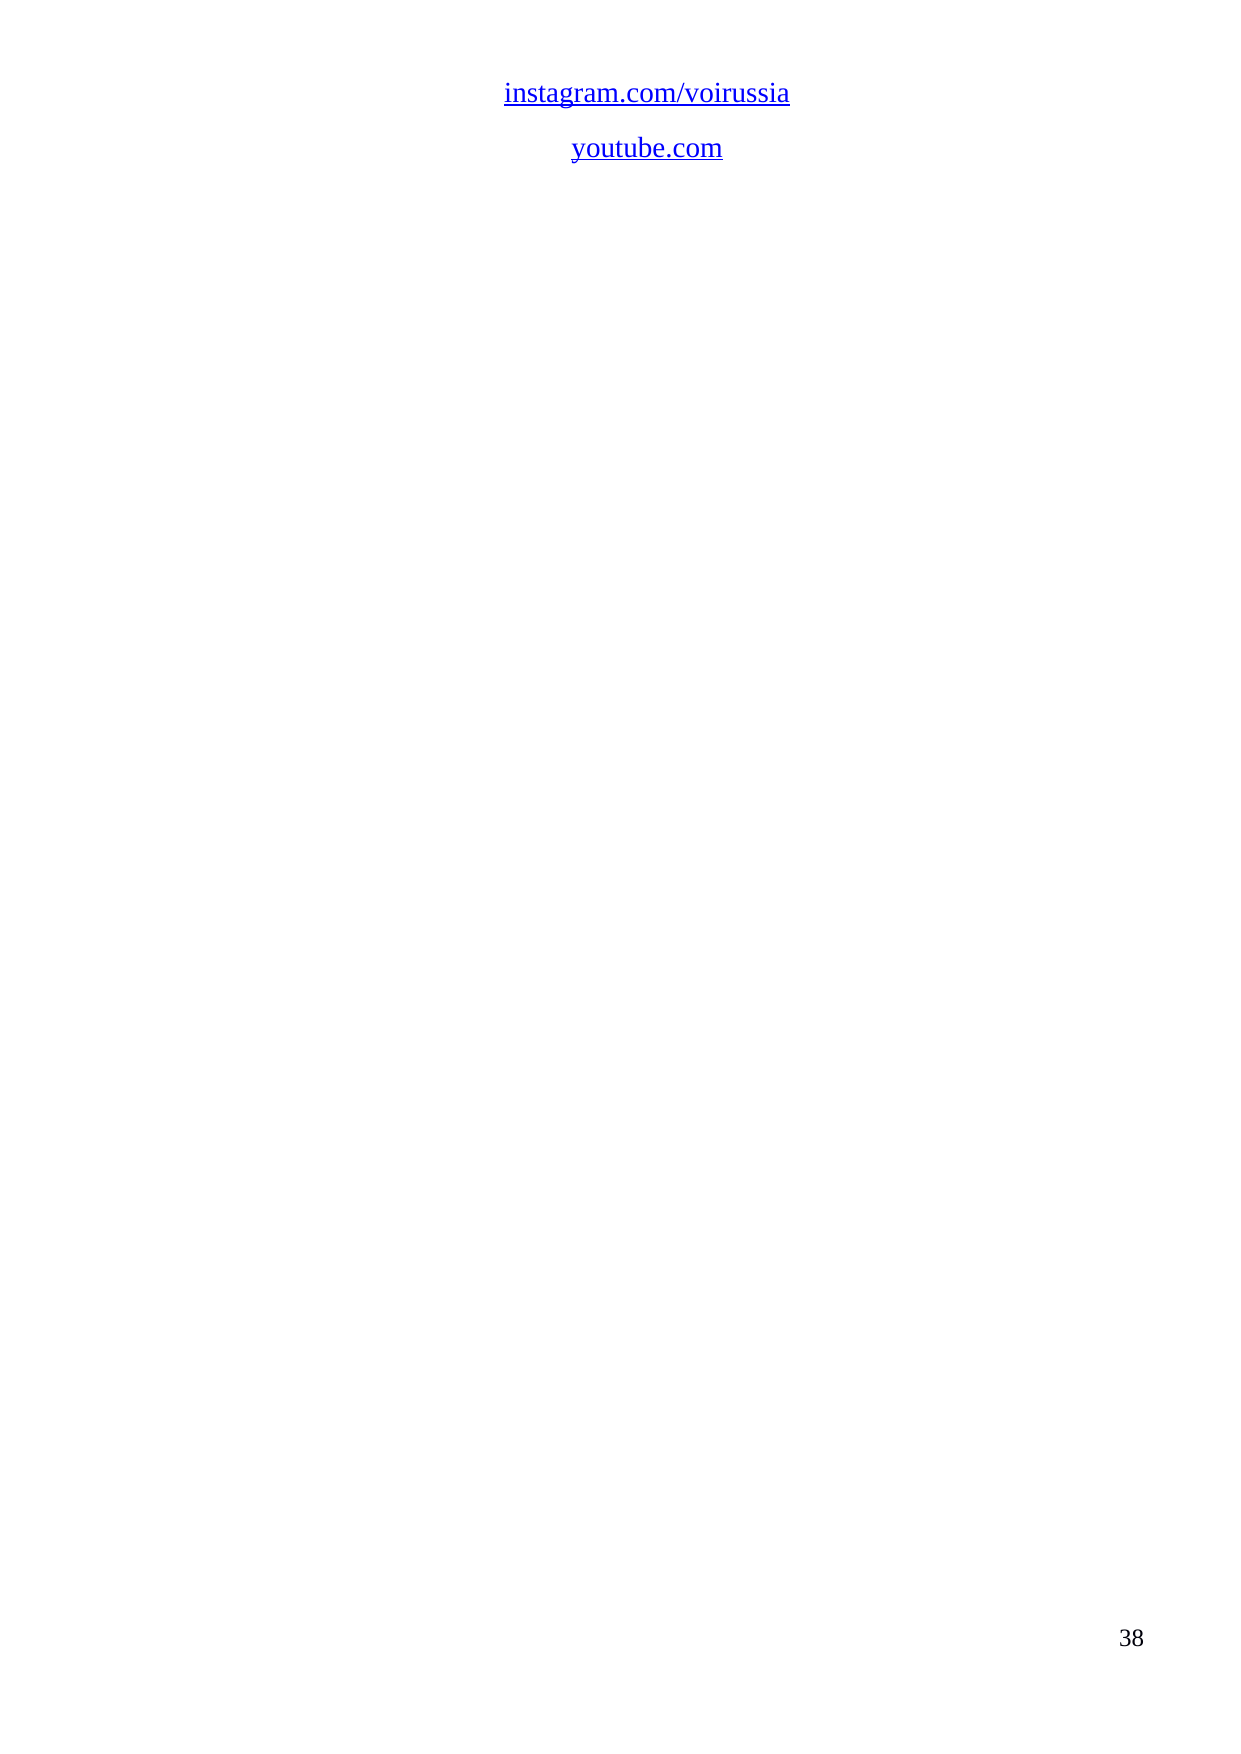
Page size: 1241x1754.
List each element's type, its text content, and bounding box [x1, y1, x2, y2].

text youtube.comok.ru/voirussiainstagram.com/voirussiayoutube.comok.ru/voirussia [150, 130, 1144, 163]
text instagram.com/voirussia [150, 75, 1144, 108]
